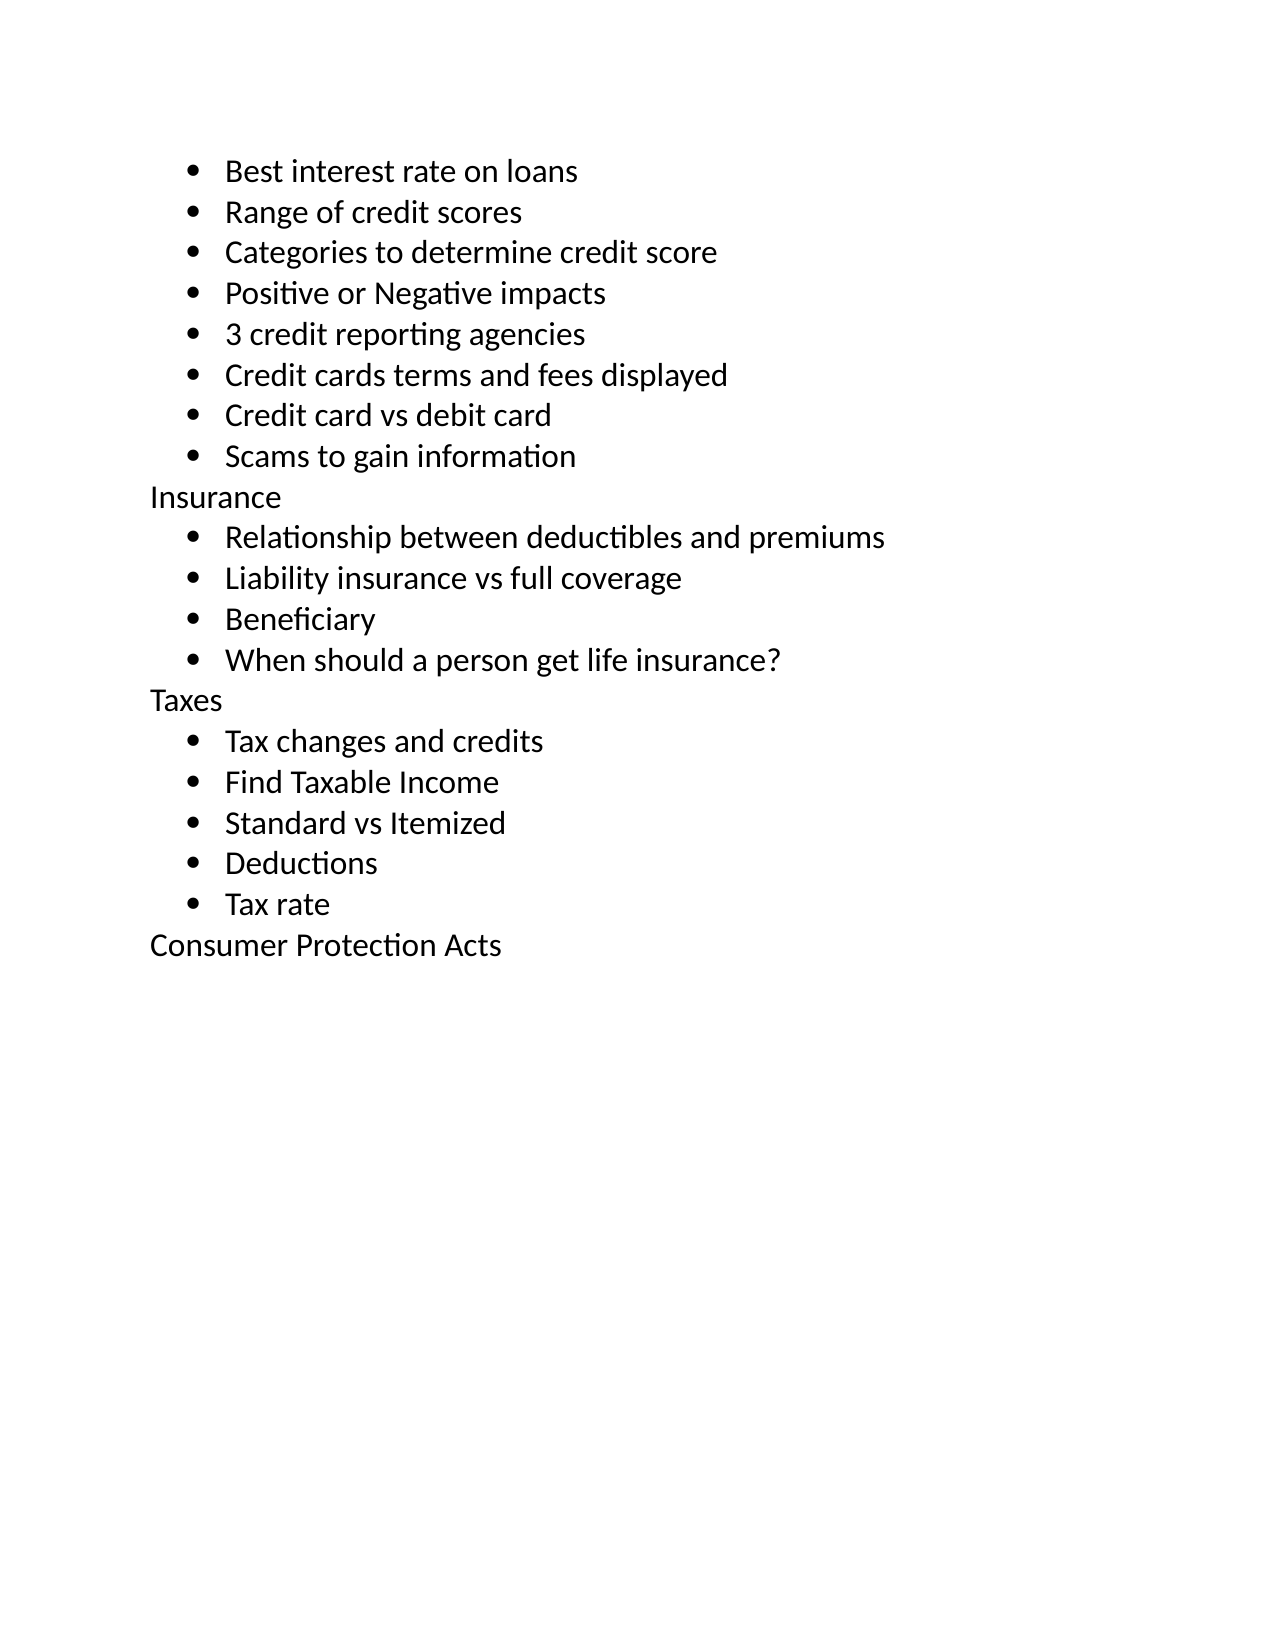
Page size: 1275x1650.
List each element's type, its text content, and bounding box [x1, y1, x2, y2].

list Deductions [187, 842, 1125, 883]
list Scams to gain information [187, 435, 1125, 476]
list Liability insurance vs full coverage [187, 557, 1125, 598]
list Beneficiary [187, 598, 1125, 639]
list Tax changes and credits [187, 720, 1125, 761]
list 3 credit reporting agencies [187, 313, 1125, 354]
list Best interest rate on loans [187, 150, 1125, 191]
text Consumer Protection Acts [150, 924, 1125, 964]
list Credit card vs debit card [187, 394, 1125, 435]
text Taxes [150, 679, 1125, 720]
list Range of credit scores [187, 191, 1125, 231]
list Tax rate [187, 883, 1125, 924]
list Positive or Negative impacts [187, 272, 1125, 313]
text Insurance [150, 476, 1125, 517]
list Find Taxable Income [187, 761, 1125, 802]
list When should a person get life insurance? [187, 639, 1125, 679]
list Categories to determine credit score [187, 231, 1125, 272]
list Credit cards terms and fees displayed [187, 354, 1125, 394]
list Standard vs Itemized [187, 802, 1125, 842]
list Relationship between deductibles and premiums [187, 517, 1125, 557]
